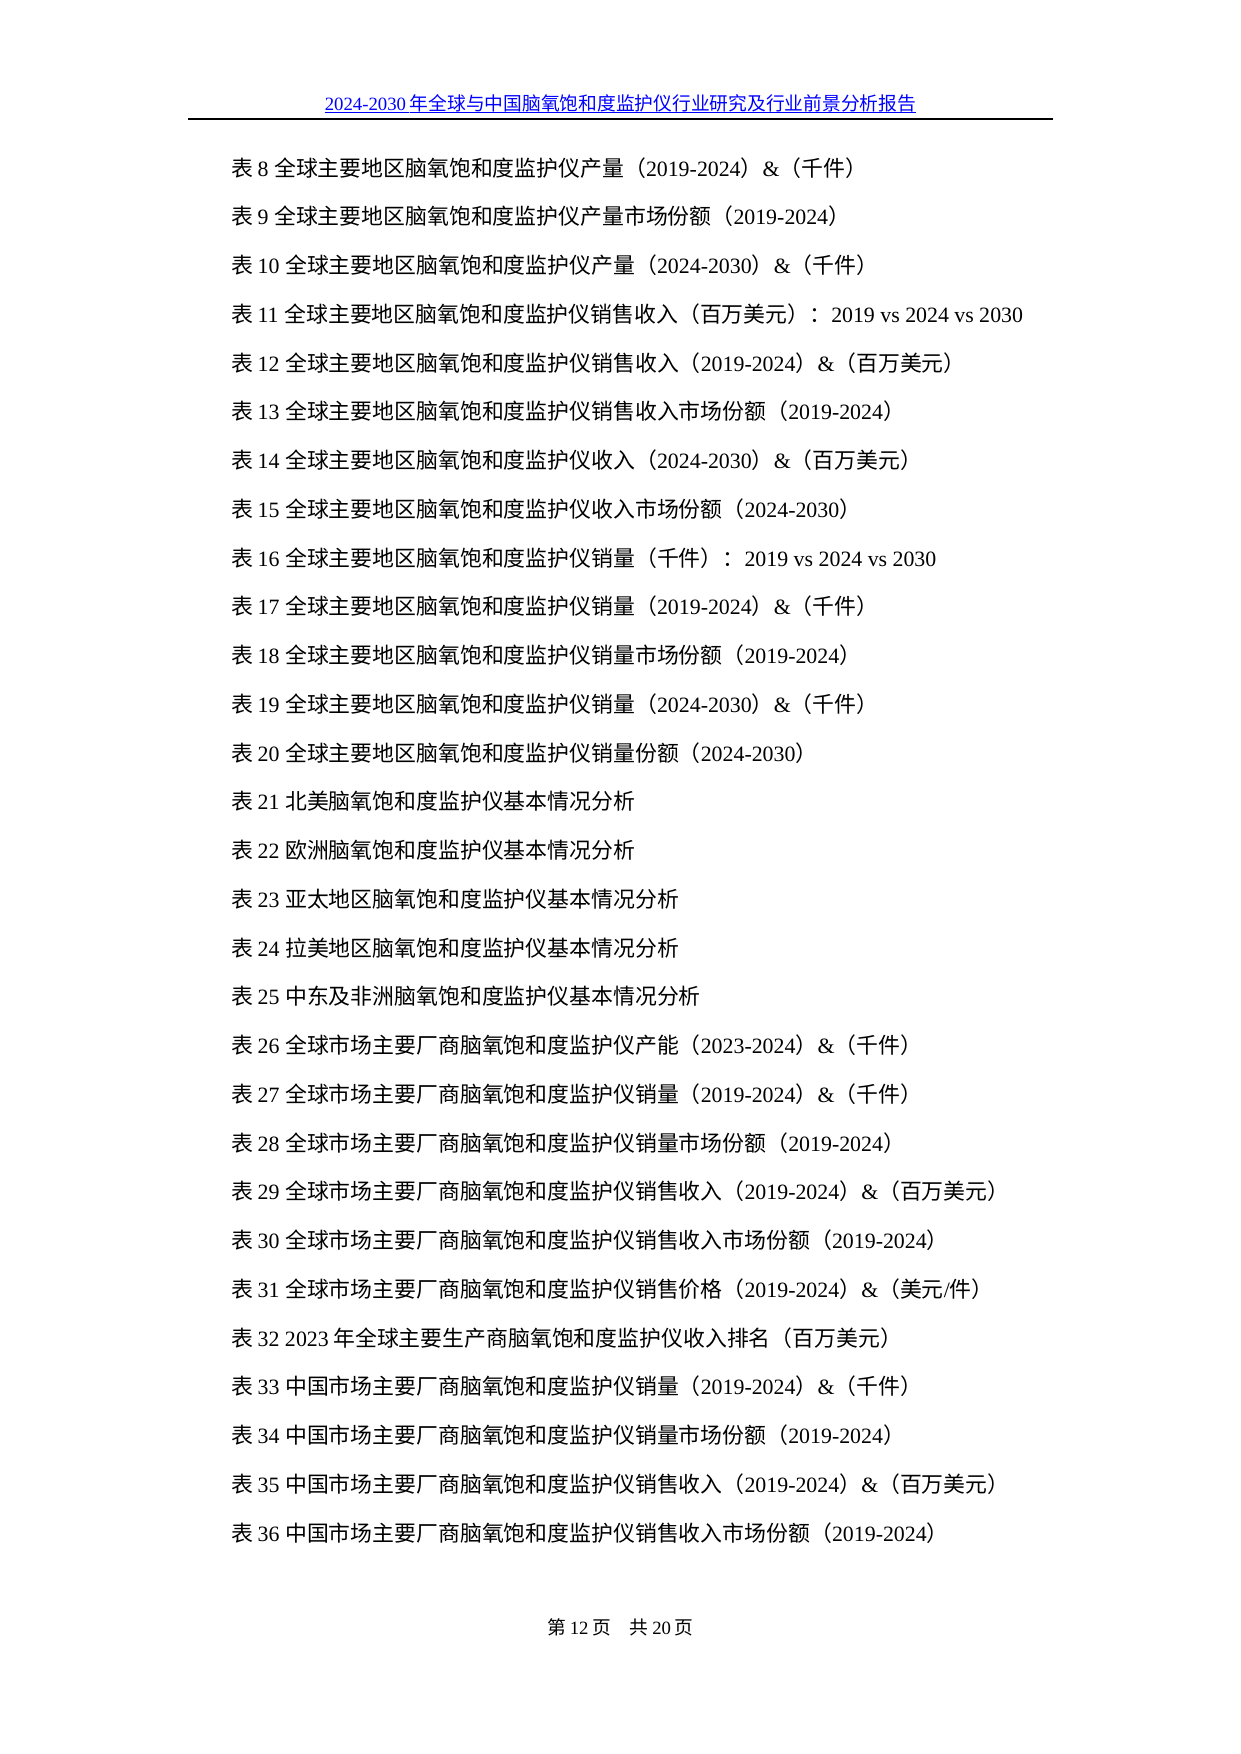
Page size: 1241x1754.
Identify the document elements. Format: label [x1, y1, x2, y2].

text [187, 150, 1053, 1548]
